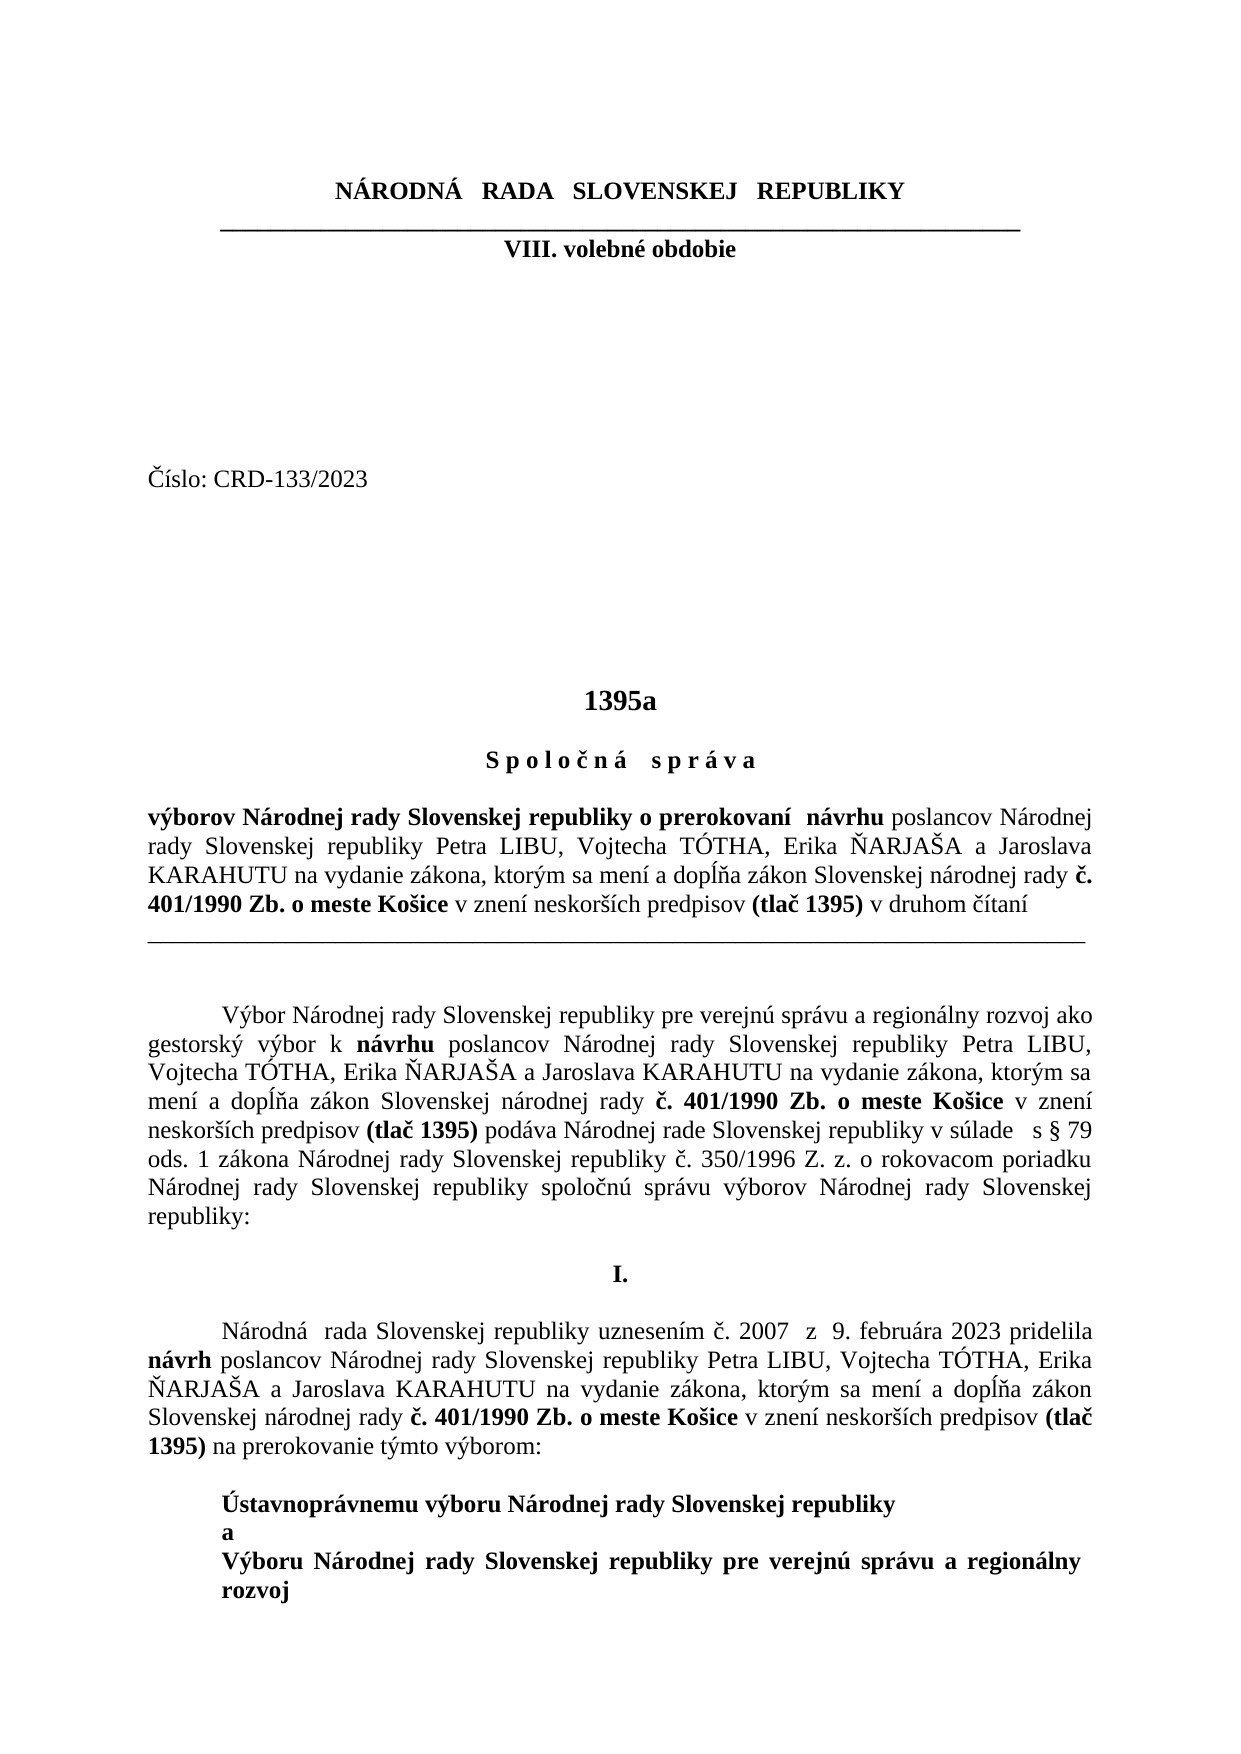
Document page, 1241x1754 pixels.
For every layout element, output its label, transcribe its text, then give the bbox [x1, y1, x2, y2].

text a [148, 1517, 1093, 1546]
text I. [148, 1259, 1093, 1287]
text Číslo: CRD-133/2023 [148, 464, 1093, 493]
text výborov Národnej rady Slovenskej republiky o prerokovaní návrhu poslancov Národnej rady Slovenskej republiky Petra LIBU, Vojtecha TÓTHA, Erika ŇARJAŠA a Jaroslava KARAHUTU na vydanie zákona, ktorým sa mení a dopĺňa zákon Slovenskej národnej rady č. 401/1990 Zb. o meste Košice v znení neskorších predpisov (tlač 1395) v druhom čítaní [148, 802, 1093, 917]
text Ústavnoprávnemu výboru Národnej rady Slovenskej republiky [148, 1489, 1093, 1517]
text ________________________________________________________________ [148, 205, 1093, 234]
text Výboru Národnej rady Slovenskej republiky pre verejnú správu a regionálny rozvoj [148, 1546, 1093, 1604]
text ___________________________________________________________________________ [148, 917, 1093, 946]
text VIII. volebné obdobie [148, 234, 1093, 291]
text 1395a [148, 683, 1093, 716]
text Národná rada Slovenskej republiky uznesením č. 2007 z 9. februára 2023 pridelila návrh poslancov Národnej rady Slovenskej republiky Petra LIBU, Vojtecha TÓTHA, Erika ŇARJAŠA a Jaroslava KARAHUTU na vydanie zákona, ktorým sa mení a dopĺňa zákon Slovenskej národnej rady č. 401/1990 Zb. o meste Košice v znení neskorších predpisov (tlač 1395) na prerokovanie týmto výborom: [148, 1316, 1093, 1460]
text S p o l o č n á s p r á v a [148, 745, 1093, 774]
text NÁRODNÁ RADA SLOVENSKEJ REPUBLIKY [148, 176, 1093, 205]
text Výbor Národnej rady Slovenskej republiky pre verejnú správu a regionálny rozvoj ako gestorský výbor k návrhu poslancov Národnej rady Slovenskej republiky Petra LIBU, Vojtecha TÓTHA, Erika ŇARJAŠA a Jaroslava KARAHUTU na vydanie zákona, ktorým sa mení a dopĺňa zákon Slovenskej národnej rady č. 401/1990 Zb. o meste Košice v znení neskorších predpisov (tlač 1395) podáva Národnej rade Slovenskej republiky v súlade s § 79 ods. 1 zákona Národnej rady Slovenskej republiky č. 350/1996 Z. z. o rokovacom poriadku Národnej rady Slovenskej republiky spoločnú správu výborov Národnej rady Slovenskej republiky: [148, 1000, 1093, 1230]
